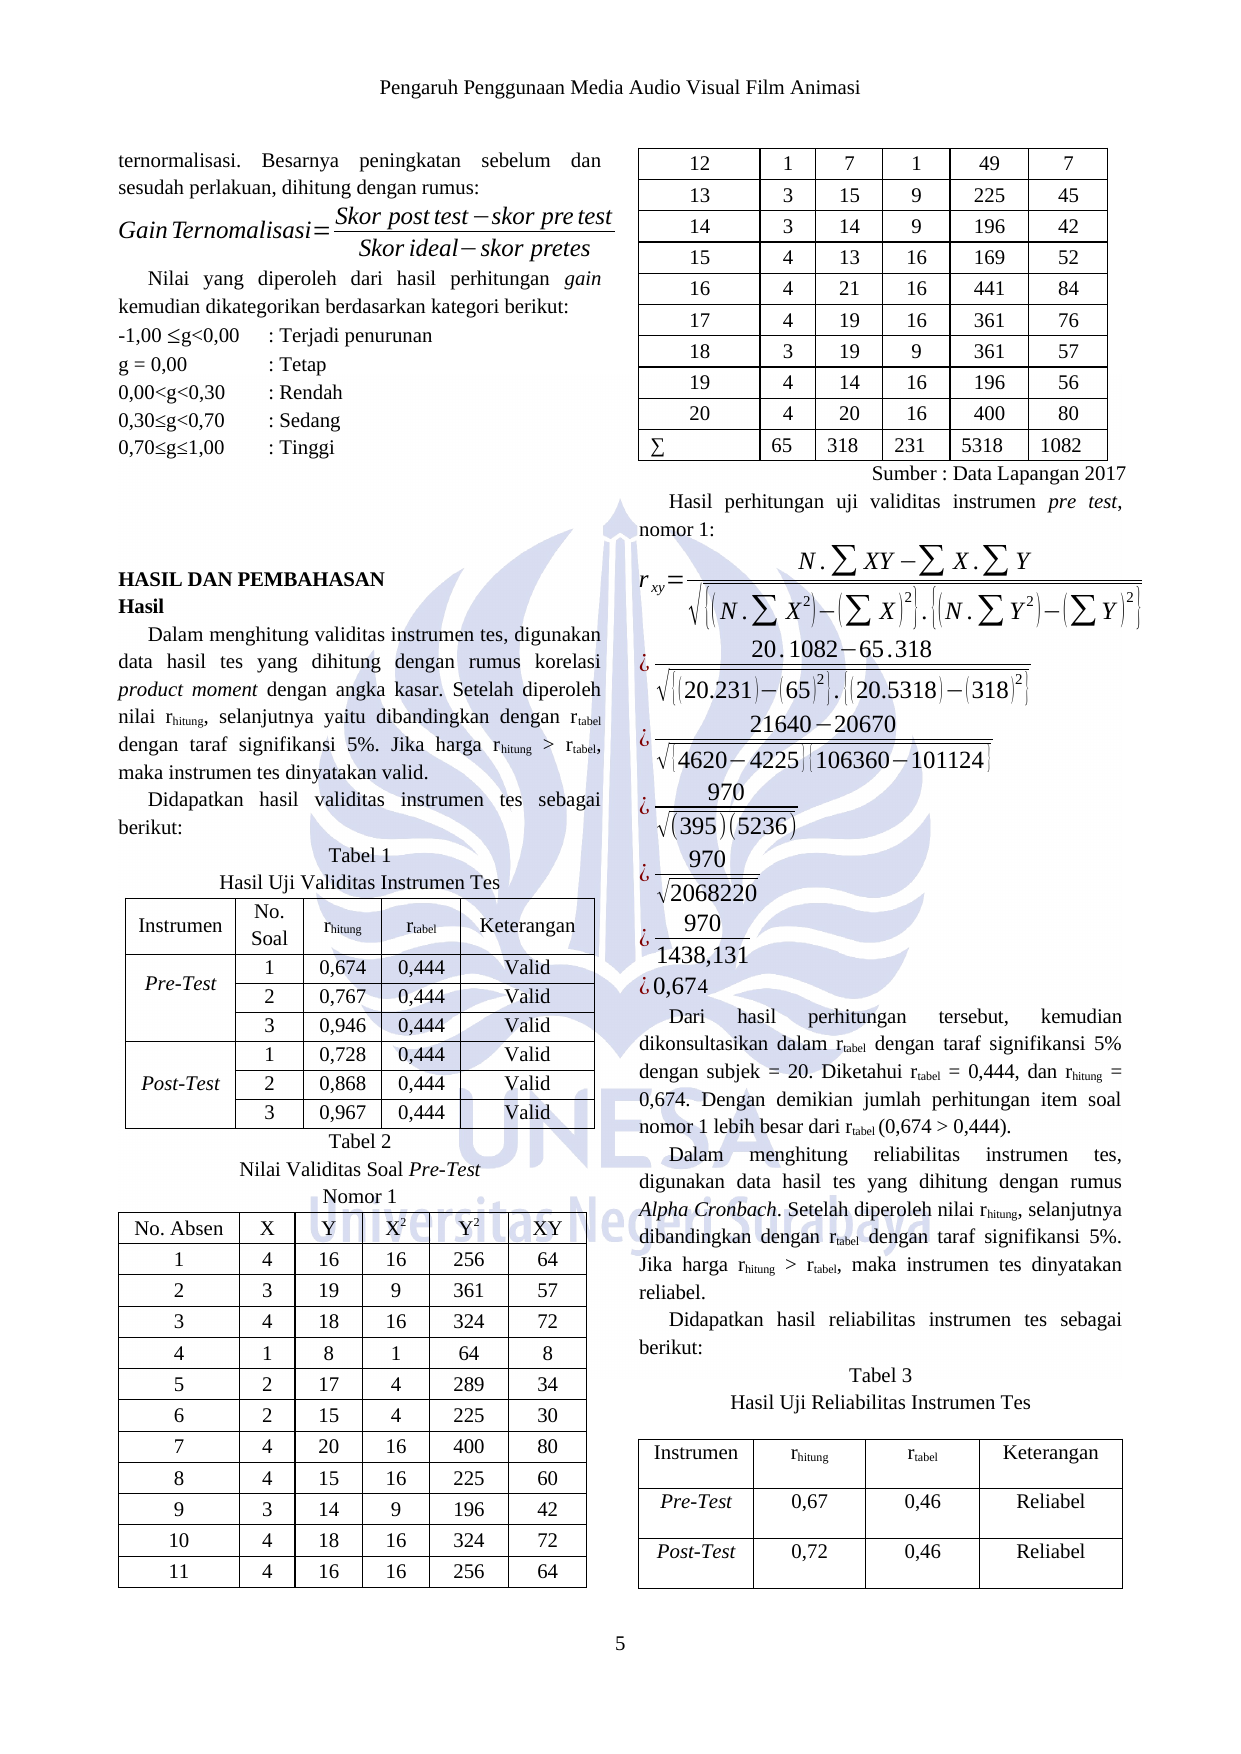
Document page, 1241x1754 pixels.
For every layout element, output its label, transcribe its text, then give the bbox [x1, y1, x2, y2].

table_cell 0,967 [304, 1100, 381, 1128]
table_cell ∑ [639, 430, 759, 460]
table_header rhitung [304, 899, 381, 954]
table_cell 9 [883, 180, 949, 210]
table_cell 196 [951, 211, 1028, 241]
table_cell 361 [951, 305, 1028, 335]
list 0,30≤g<0,70 : Sedang [118, 408, 601, 432]
table_cell 80 [509, 1432, 586, 1462]
table_cell 14 [296, 1494, 362, 1524]
table_cell 0,444 [382, 1071, 460, 1099]
table_cell 2 [119, 1275, 239, 1306]
table_cell 16 [883, 274, 949, 304]
table_cell 34 [509, 1369, 586, 1399]
text Didapatkan hasil reliabilitas instrumen tes sebagai berikut: [639, 1307, 1122, 1359]
table_cell 13 [816, 243, 882, 273]
table_cell 12 [639, 149, 759, 179]
table_header Instrumen [639, 1440, 753, 1488]
table_cell 4 [761, 243, 815, 273]
table_cell 3 [119, 1307, 239, 1337]
list Tabel 3 [639, 1362, 1122, 1387]
table_cell 16 [363, 1557, 429, 1587]
table_cell 0,946 [304, 1013, 381, 1041]
table_cell Valid [461, 955, 594, 983]
table_cell 225 [951, 180, 1028, 210]
table_cell 20 [296, 1432, 362, 1462]
table_cell 4 [761, 368, 815, 398]
table_cell 1 [363, 1338, 429, 1368]
table_cell 9 [119, 1494, 239, 1524]
table_cell 9 [363, 1275, 429, 1306]
table_header Y2 [430, 1213, 508, 1243]
table_cell 225 [430, 1463, 508, 1493]
table_cell 16 [363, 1432, 429, 1462]
list 0,00<g<0,30 : Rendah [118, 380, 601, 404]
table_cell 4 [761, 305, 815, 335]
list Tabel 2 [118, 1129, 601, 1153]
table_cell 4 [119, 1338, 239, 1368]
table_cell 3 [236, 1013, 303, 1041]
table_cell 72 [509, 1525, 586, 1556]
text Hasil [118, 594, 601, 618]
table_cell 15 [816, 180, 882, 210]
table_cell 42 [509, 1494, 586, 1524]
table_cell Pre-Test [639, 1489, 753, 1538]
table_cell 0,444 [382, 1013, 460, 1041]
table_cell 1 [119, 1244, 239, 1274]
table_cell 17 [639, 305, 759, 335]
table_cell 14 [816, 211, 882, 241]
table_cell 4 [363, 1400, 429, 1431]
table_cell 361 [430, 1275, 508, 1306]
table_header rtabel [382, 899, 460, 954]
table_cell 19 [816, 305, 882, 335]
list Dalam menghitung validitas instrumen tes, digunakan data hasil tes yang dihitung dengan rumus korelasi product moment dengan angka kasar. Setelah diperoleh nilai rhitung, selanjutnya yaitu dibandingkan dengan rtabel dengan taraf signifikansi 5%. Jika harga rhitung > rtabel, maka instrumen tes dinyatakan valid. [118, 622, 601, 784]
table_cell 8 [119, 1463, 239, 1493]
table_cell 196 [951, 368, 1028, 398]
text Dalam menghitung reliabilitas instrumen tes, digunakan data hasil tes yang dihitung dengan rumus Alpha Cronbach. Setelah diperoleh nilai rhitung, selanjutnya dibandingkan dengan rtabel dengan taraf signifikansi 5%. Jika harga rhitung > rtabel, maka instrumen tes dinyatakan reliabel. [639, 1142, 1122, 1304]
table_cell 15 [296, 1400, 362, 1431]
table_cell 2 [236, 1071, 303, 1099]
table_cell 20 [816, 399, 882, 429]
table_cell 3 [761, 336, 815, 366]
text Dari hasil perhitungan tersebut, kemudian dikonsultasikan dalam rtabel dengan taraf signifikansi 5% dengan subjek = 20. Diketahui rtabel = 0,444, dan rhitung = 0,674. Dengan demikian jumlah perhitungan item soal nomor 1 lebih besar dari rtabel (0,674 > 0,444). [639, 1004, 1122, 1138]
table_cell Valid [461, 1100, 594, 1128]
table_cell 6 [119, 1400, 239, 1431]
table_cell 324 [430, 1525, 508, 1556]
table_cell 2 [236, 984, 303, 1012]
table_cell 15 [639, 243, 759, 273]
list Sumber : Data Lapangan 2017 [639, 461, 1126, 485]
table_cell 64 [430, 1338, 508, 1368]
table_cell 3 [240, 1494, 294, 1524]
table_cell 2 [240, 1369, 294, 1399]
table_cell Post-Test [639, 1539, 753, 1588]
list Hasil Uji Reliabilitas Instrumen Tes [639, 1390, 1122, 1414]
table_cell 76 [1029, 305, 1107, 335]
text HASIL DAN PEMBAHASAN [118, 566, 601, 591]
table_cell 1 [883, 149, 949, 179]
table_cell 1 [761, 149, 815, 179]
list Hasil Uji Validitas Instrumen Tes [118, 870, 601, 894]
table_cell 45 [1029, 180, 1107, 210]
table_cell 0,444 [382, 1042, 460, 1070]
table_header Y [296, 1213, 362, 1243]
table_cell 21 [816, 274, 882, 304]
text Hasil perhitungan uji validitas instrumen pre test, nomor 1: [639, 489, 1122, 541]
table_cell 1 [240, 1338, 294, 1368]
table_cell 324 [430, 1307, 508, 1337]
table_header Keterangan [461, 899, 594, 954]
table_cell 16 [639, 274, 759, 304]
table_cell 49 [951, 149, 1028, 179]
table_cell 64 [509, 1244, 586, 1274]
table_cell 0,46 [866, 1539, 979, 1588]
table_cell 19 [296, 1275, 362, 1306]
table_cell Reliabel [980, 1539, 1122, 1588]
table_cell 256 [430, 1557, 508, 1587]
table_cell 17 [296, 1369, 362, 1399]
table_cell 84 [1029, 274, 1107, 304]
table_cell 60 [509, 1463, 586, 1493]
table_cell 361 [951, 336, 1028, 366]
list 0,70≤g≤1,00 : Tinggi [118, 435, 601, 459]
text 4 [639, 972, 1122, 1000]
table_cell 289 [430, 1369, 508, 1399]
table_cell 42 [1029, 211, 1107, 241]
table_cell 80 [1029, 399, 1107, 429]
table_cell 14 [816, 368, 882, 398]
table_cell 7 [816, 149, 882, 179]
table_cell 1 [236, 955, 303, 983]
table_cell 441 [951, 274, 1028, 304]
table_cell 231 [883, 430, 949, 460]
table_cell 10 [119, 1525, 239, 1556]
table_cell 1 [236, 1042, 303, 1070]
table_cell Post-Test [126, 1042, 235, 1128]
table_header rhitung [754, 1440, 865, 1488]
table_cell 0,46 [866, 1489, 979, 1538]
table_cell 4 [761, 274, 815, 304]
table_cell 19 [639, 368, 759, 398]
table_cell 4 [240, 1525, 294, 1556]
table_cell 4 [240, 1307, 294, 1337]
table_cell 256 [430, 1244, 508, 1274]
table_cell Valid [461, 1013, 594, 1041]
list -1,00 g<0,00 : Terjadi penurunan [118, 321, 601, 349]
table_cell 0,444 [382, 1100, 460, 1128]
table_header X2 [363, 1213, 429, 1243]
table_cell 18 [639, 336, 759, 366]
table_cell 4 [240, 1463, 294, 1493]
table_cell 5318 [951, 430, 1028, 460]
table_header Instrumen [126, 899, 235, 954]
table_cell 57 [1029, 336, 1107, 366]
list Tabel 1 [118, 842, 601, 867]
table_cell 3 [240, 1275, 294, 1306]
table_cell 3 [236, 1100, 303, 1128]
table_cell 3 [761, 180, 815, 210]
table_cell 2 [240, 1400, 294, 1431]
table_cell Valid [461, 1042, 594, 1070]
table_header Keterangan [980, 1440, 1122, 1488]
table_cell 7 [119, 1432, 239, 1462]
table_cell 16 [296, 1557, 362, 1587]
table_cell 0,72 [754, 1539, 865, 1588]
table_cell 18 [296, 1525, 362, 1556]
table_cell 3 [761, 211, 815, 241]
table_cell 20 [639, 399, 759, 429]
table_cell 16 [363, 1307, 429, 1337]
list Didapatkan hasil validitas instrumen tes sebagai berikut: [118, 787, 601, 839]
table_cell 9 [883, 336, 949, 366]
table_cell 56 [1029, 368, 1107, 398]
table_cell 400 [951, 399, 1028, 429]
table_cell 7 [1029, 149, 1107, 179]
table_cell 0,444 [382, 955, 460, 983]
table_cell 19 [816, 336, 882, 366]
table_cell 72 [509, 1307, 586, 1337]
list Nomor 1 [118, 1184, 601, 1208]
table_cell 9 [363, 1494, 429, 1524]
table_cell 16 [883, 305, 949, 335]
table_cell 4 [240, 1432, 294, 1462]
table_cell 4 [240, 1244, 294, 1274]
table_header rtabel [866, 1440, 979, 1488]
table_cell 318 [816, 430, 882, 460]
table_cell 169 [951, 243, 1028, 273]
table_header X [240, 1213, 294, 1243]
table_cell 4 [240, 1557, 294, 1587]
table_cell Reliabel [980, 1489, 1122, 1538]
list Nilai yang diperoleh dari hasil perhitungan gain kemudian dikategorikan berdasarkan kategori berikut: [118, 266, 601, 318]
table_cell 18 [296, 1307, 362, 1337]
table_cell 16 [363, 1525, 429, 1556]
table_cell 0,728 [304, 1042, 381, 1070]
table_header XY [509, 1213, 586, 1243]
table_cell Valid [461, 984, 594, 1012]
table_cell 30 [509, 1400, 586, 1431]
list g = 0,00 : Tetap [118, 352, 601, 376]
table_cell 13 [639, 180, 759, 210]
table_cell 9 [883, 211, 949, 241]
table_cell 52 [1029, 243, 1107, 273]
table_cell 0,868 [304, 1071, 381, 1099]
table_cell 0,67 [754, 1489, 865, 1538]
table_cell 0,767 [304, 984, 381, 1012]
table_cell 0,444 [382, 984, 460, 1012]
table_cell 11 [119, 1557, 239, 1587]
table_cell 16 [296, 1244, 362, 1274]
table_cell Valid [461, 1071, 594, 1099]
table_cell 8 [509, 1338, 586, 1368]
table_cell 1082 [1029, 430, 1107, 460]
table_cell 196 [430, 1494, 508, 1524]
table_cell 4 [761, 399, 815, 429]
table_cell 225 [430, 1400, 508, 1431]
table_header No. Absen [119, 1213, 239, 1243]
table_cell 64 [509, 1557, 586, 1587]
table_cell 4 [363, 1369, 429, 1399]
table_header No. Soal [236, 899, 303, 954]
table_cell 8 [296, 1338, 362, 1368]
table_cell 16 [883, 243, 949, 273]
table_cell 400 [430, 1432, 508, 1462]
table_cell 16 [883, 368, 949, 398]
list Nilai Validitas Soal Pre-Test [118, 1157, 601, 1181]
table_cell 16 [883, 399, 949, 429]
table_cell 57 [509, 1275, 586, 1306]
table_cell 16 [363, 1463, 429, 1493]
table_cell 0,674 [304, 955, 381, 983]
table_cell 65 [761, 430, 815, 460]
table_cell 14 [639, 211, 759, 241]
table_cell 5 [119, 1369, 239, 1399]
table_cell 15 [296, 1463, 362, 1493]
table_cell 16 [363, 1244, 429, 1274]
table_cell Pre-Test [126, 955, 235, 1041]
